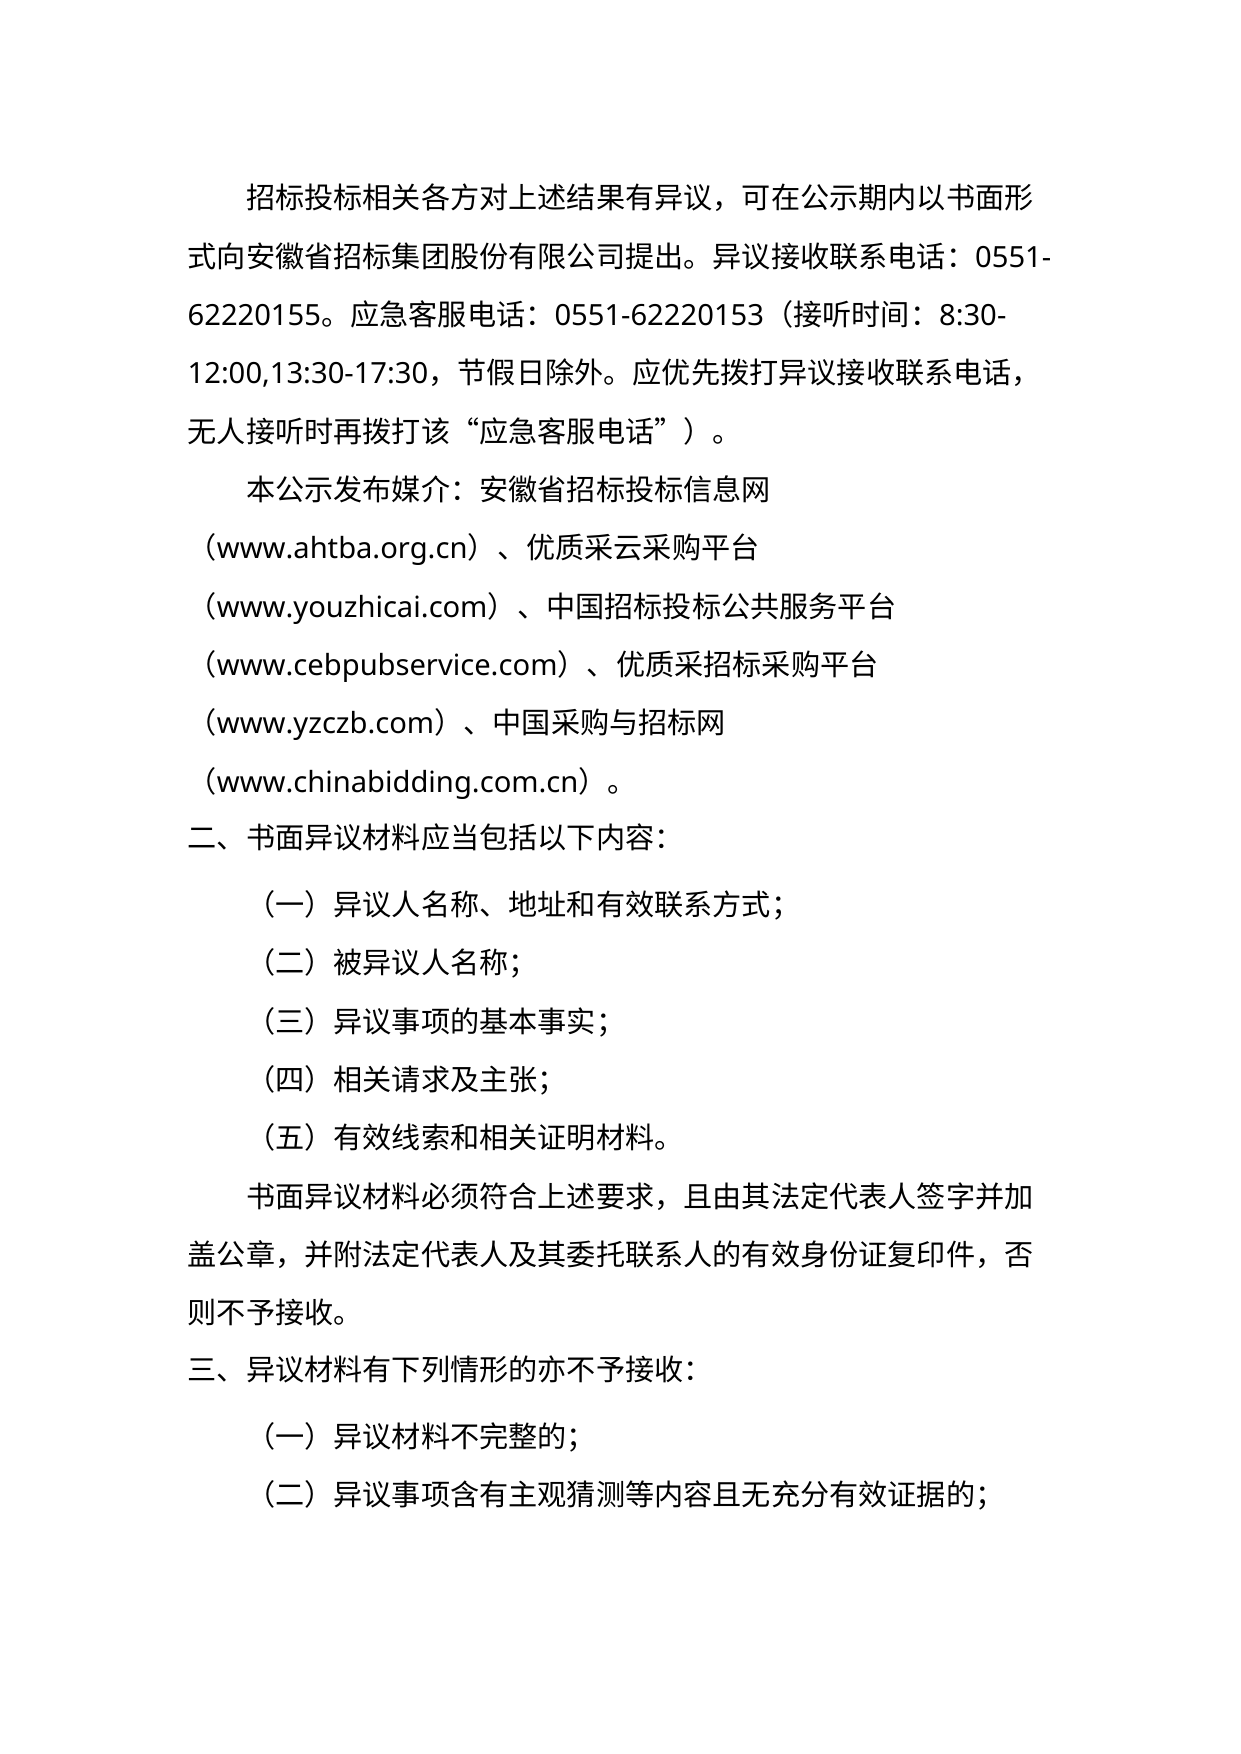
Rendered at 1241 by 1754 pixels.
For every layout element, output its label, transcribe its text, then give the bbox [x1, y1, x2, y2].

text （四）相关请求及主张； [187, 1044, 1053, 1102]
text 二、书面异议材料应当包括以下内容： [187, 804, 1053, 869]
text 书面异议材料必须符合上述要求，且由其法定代表人签字并加盖公章，并附法定代表人及其委托联系人的有效身份证复印件，否则不予接收。 [187, 1160, 1053, 1335]
text 本公示发布媒介：安徽省招标投标信息网（www.ahtba.org.cn）、优质采云采购平台（www.youzhicai.com）、中国招标投标公共服务平台（www.cebpubservice.com）、优质采招标采购平台（www.yzczb.com）、中国采购与招标网（www.chinabidding.com.cn）。 [187, 454, 1053, 804]
text （三）异议事项的基本事实； [187, 985, 1053, 1044]
text 招标投标相关各方对上述结果有异议，可在公示期内以书面形式向安徽省招标集团股份有限公司提出。异议接收联系电话：0551-62220155。应急客服电话：0551-62220153（接听时间：8:30-12:00,13:30-17:30，节假日除外。应优先拨打异议接收联系电话，无人接听时再拨打该“应急客服电话”）。 [187, 162, 1053, 454]
text （二）异议事项含有主观猜测等内容且无充分有效证据的； [187, 1459, 1053, 1517]
text （五）有效线索和相关证明材料。 [187, 1102, 1053, 1160]
text （二）被异议人名称； [187, 927, 1053, 985]
text （一）异议人名称、地址和有效联系方式； [187, 869, 1053, 927]
text （一）异议材料不完整的； [187, 1400, 1053, 1459]
text 三、异议材料有下列情形的亦不予接收： [187, 1335, 1053, 1400]
